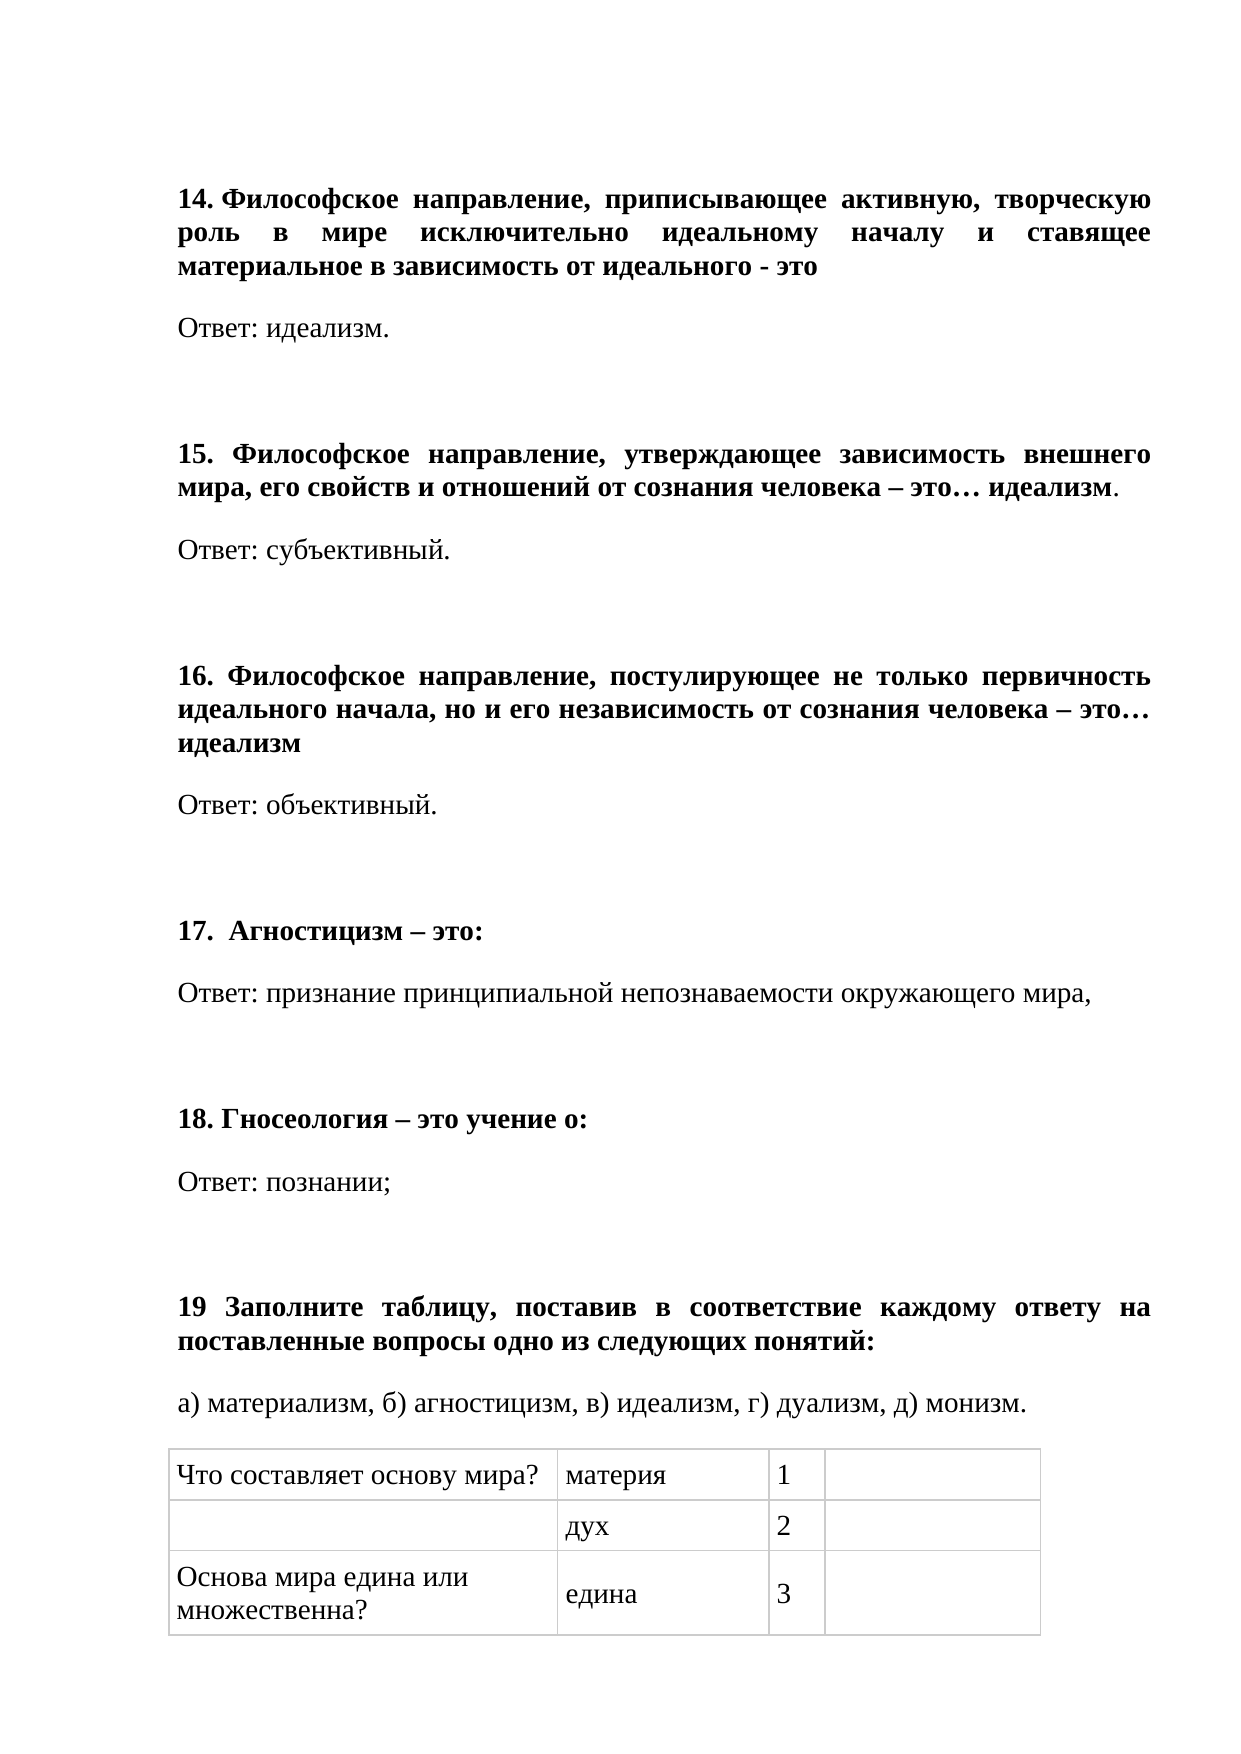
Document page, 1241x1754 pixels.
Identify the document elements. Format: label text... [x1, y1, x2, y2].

text Ответ: познании; [177, 1164, 1152, 1197]
text 14. Философское направление, приписывающее активную, творческую роль в мире исключительно идеальному началу и ставящее материальное в зависимость от идеального - это [177, 181, 1152, 281]
table_header [826, 1450, 1040, 1499]
text 19 Заполните таблицу, поставив в соответствие каждому ответу на поставленные вопросы одно из следующих понятий: [177, 1289, 1152, 1356]
text 16. Философское направление, постулирующее не только первичность идеального начала, но и его независимость от сознания человека – это… идеализм [177, 658, 1152, 758]
table_cell [170, 1501, 557, 1549]
table_cell 3 [770, 1551, 824, 1634]
table_cell дух [558, 1501, 768, 1549]
table_cell 2 [770, 1501, 824, 1549]
text Ответ: субъективный. [177, 532, 1152, 566]
text 17. Агностицизм – это: [177, 913, 1152, 946]
table_header Что составляет основу мира? [170, 1450, 557, 1499]
table_header 1 [770, 1450, 824, 1499]
text Ответ: признание принципиальной непознаваемости окружающего мира, [177, 976, 1152, 1009]
table_header материя [558, 1450, 768, 1499]
text Ответ: объективный. [177, 787, 1152, 821]
text Ответ: идеализм. [177, 311, 1152, 344]
text а) материализм, б) агностицизм, в) идеализм, г) дуализм, д) монизм. [177, 1385, 1152, 1419]
table_cell Основа мира едина или множественна? [170, 1551, 557, 1634]
table_cell [826, 1501, 1040, 1549]
text 18. Гносеология – это учение о: [177, 1101, 1152, 1134]
table_cell [826, 1551, 1040, 1634]
table_cell едина [558, 1551, 768, 1634]
text 15. Философское направление, утверждающее зависимость внешнего мира, его свойств и отношений от сознания человека – это… идеализм. [177, 436, 1152, 503]
